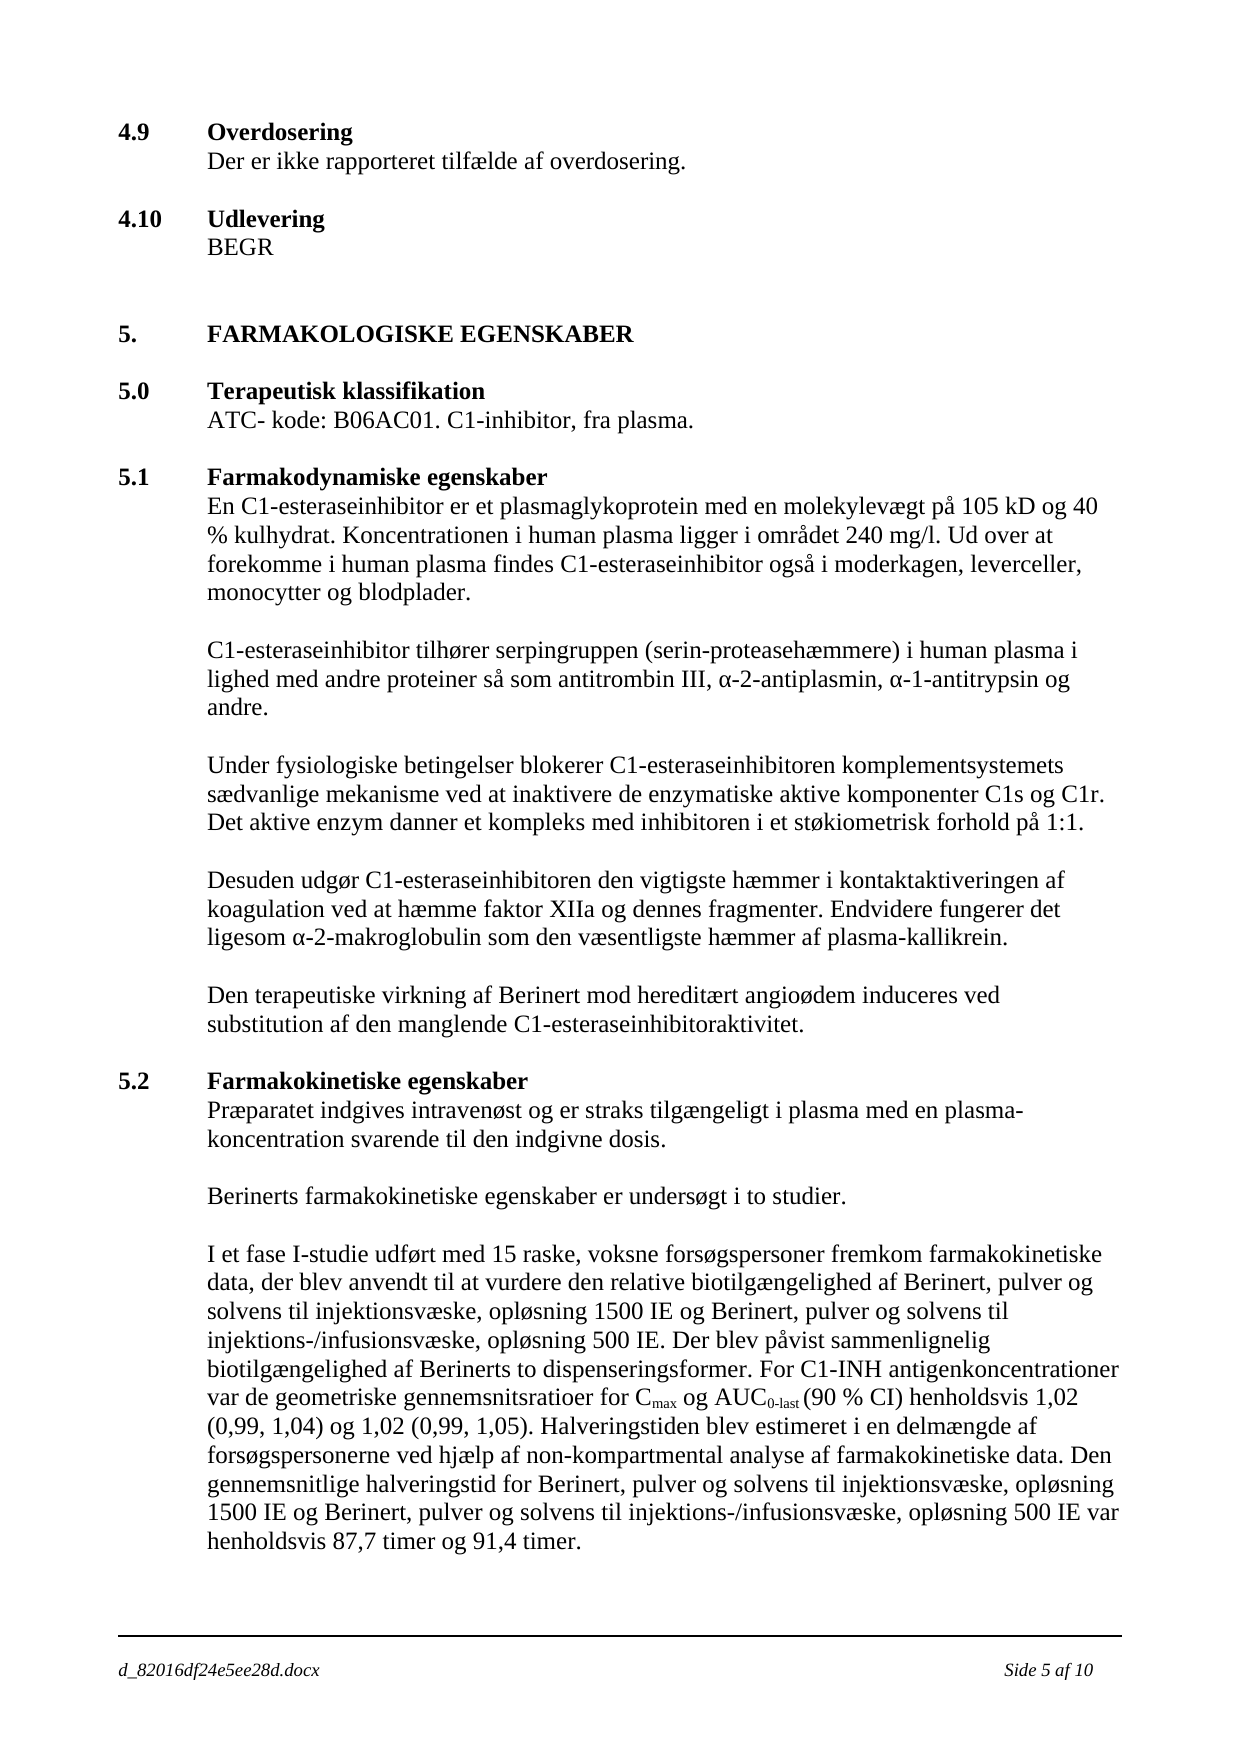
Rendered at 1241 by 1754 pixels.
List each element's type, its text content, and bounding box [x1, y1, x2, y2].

text C1-esteraseinhibitor tilhører serpingruppen (serin-proteasehæmmere) i human plasma i lighed med andre proteiner så som antitrombin III, α-2-antiplasmin, α-1-antitrypsin og andre. [207, 635, 1122, 721]
text En C1-esteraseinhibitor er et plasmaglykoprotein med en molekylevægt på 105 kD og 40 % kulhydrat. Koncentrationen i human plasma ligger i området 240 mg/l. Ud over at forekomme i human plasma findes C1-esteraseinhibitor også i moderkagen, leverceller, monocytter og blodplader. [118, 491, 1122, 606]
text Under fysiologiske betingelser blokerer C1-esteraseinhibitoren komplementsystemets sædvanlige mekanisme ved at inaktivere de enzymatiske aktive komponenter C1s og C1r. Det aktive enzym danner et kompleks med inhibitoren i et støkiometrisk forhold på 1:1. [207, 750, 1122, 836]
text ATC- kode: B06AC01. C1-inhibitor, fra plasma. [118, 405, 1122, 434]
text Der er ikke rapporteret tilfælde af overdosering. [118, 146, 1122, 175]
text 5.1 Farmakodynamiske egenskaber [118, 462, 1122, 491]
text 5. FARMAKOLOGISKE EGENSKABER [118, 319, 1122, 347]
text Desuden udgør C1-esteraseinhibitoren den vigtigste hæmmer i kontaktaktiveringen af koagulation ved at hæmme faktor XIIa og dennes fragmenter. Endvidere fungerer det ligesom α-2-makroglobulin som den væsentligste hæmmer af plasma-kallikrein. [207, 865, 1122, 951]
text Præparatet indgives intravenøst og er straks tilgængeligt i plasma med en plasma-koncentration svarende til den indgivne dosis. [118, 1095, 1122, 1152]
text Berinerts farmakokinetiske egenskaber er undersøgt i to studier. [207, 1181, 1122, 1210]
text Den terapeutiske virkning af Berinert mod hereditært angioødem induceres ved substitution af den manglende C1-esteraseinhibitoraktivitet. [207, 980, 1122, 1037]
text 4.9 Overdosering [118, 117, 1122, 146]
text I et fase I-studie udført med 15 raske, voksne forsøgspersoner fremkom farmakokinetiske data, der blev anvendt til at vurdere den relative biotilgængelighed af Berinert, pulver og solvens til injektionsvæske, opløsning 1500 IE og Berinert, pulver og solvens til injektions-/infusionsvæske, opløsning 500 IE. Der blev påvist sammenlignelig biotilgængelighed af Berinerts to dispenseringsformer. For C1-INH antigenkoncentrationer var de geometriske gennemsnitsratioer for Cmax og AUC0-last (90 % CI) henholdsvis 1,02 (0,99, 1,04) og 1,02 (0,99, 1,05). Halveringstiden blev estimeret i en delmængde af forsøgspersonerne ved hjælp af non-kompartmental analyse af farmakokinetiske data. Den gennemsnitlige halveringstid for Berinert, pulver og solvens til injektionsvæske, opløsning 1500 IE og Berinert, pulver og solvens til injektions-/infusionsvæske, opløsning 500 IE var henholdsvis 87,7 timer og 91,4 timer. [207, 1239, 1122, 1555]
text 5.0 Terapeutisk klassifikation [118, 376, 1122, 405]
text 5.2 Farmakokinetiske egenskaber [118, 1066, 1122, 1095]
text BEGR [118, 232, 1122, 261]
text 4.10 Udlevering [118, 204, 1122, 232]
